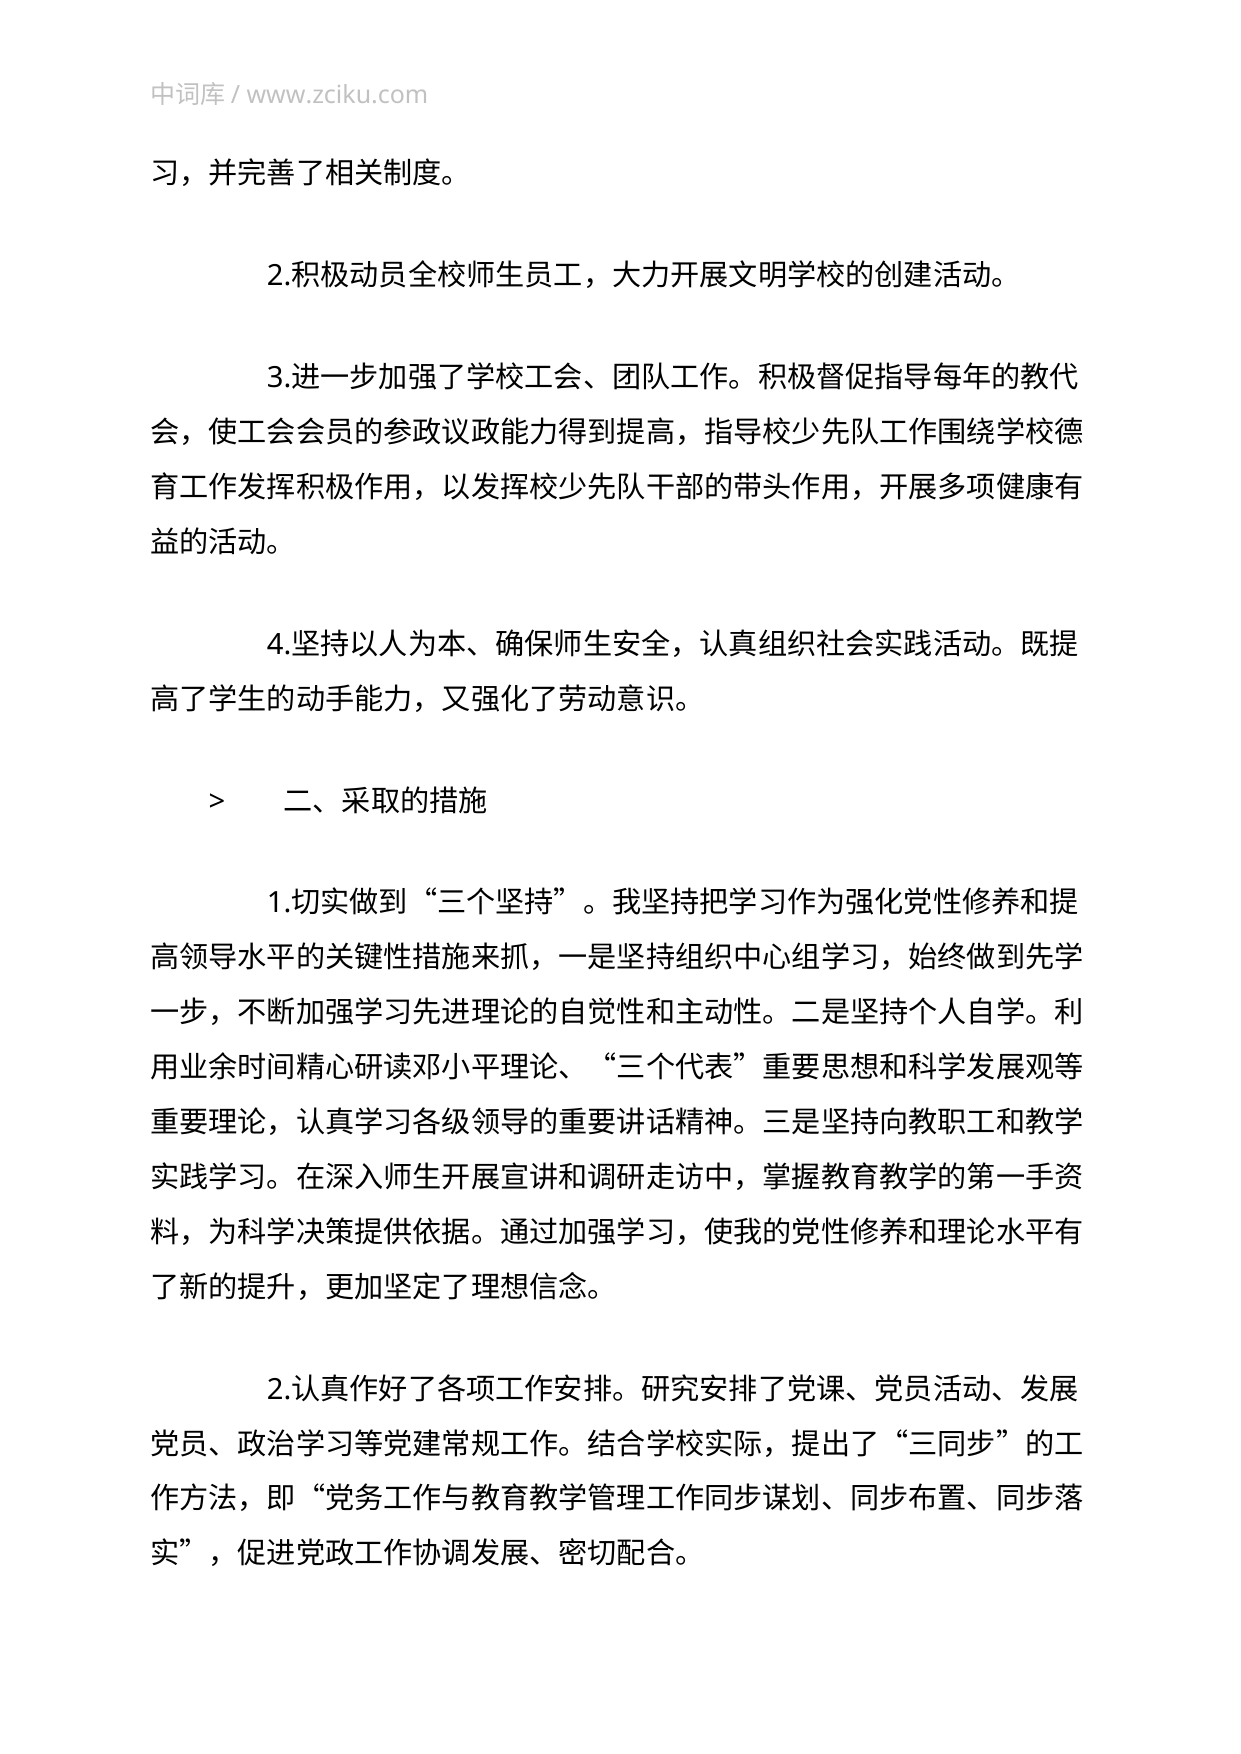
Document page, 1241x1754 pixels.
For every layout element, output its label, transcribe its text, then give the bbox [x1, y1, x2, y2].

text 2.认真作好了各项工作安排。研究安排了党课、党员活动、发展党员、政治学习等党建常规工作。结合学校实际，提出了“三同步”的工作方法，即“党务工作与教育教学管理工作同步谋划、同步布置、同步落实”，促进党政工作协调发展、密切配合。 [150, 1365, 1090, 1572]
text 2.积极动员全校师生员工，大力开展文明学校的创建活动。 [150, 252, 1090, 294]
text 3.进一步加强了学校工会、团队工作。积极督促指导每年的教代会，使工会会员的参政议政能力得到提高，指导校少先队工作围绕学校德育工作发挥积极作用，以发挥校少先队干部的带头作用，开展多项健康有益的活动。 [150, 354, 1090, 561]
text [150, 150, 1090, 192]
text 1.切实做到“三个坚持”。我坚持把学习作为强化党性修养和提高领导水平的关键性措施来抓，一是坚持组织中心组学习，始终做到先学一步，不断加强学习先进理论的自觉性和主动性。二是坚持个人自学。利用业余时间精心研读邓小平理论、“三个代表”重要思想和科学发展观等重要理论，认真学习各级领导的重要讲话精神。三是坚持向教职工和教学实践学习。在深入师生开展宣讲和调研走访中，掌握教育教学的第一手资料，为科学决策提供依据。通过加强学习，使我的党性修养和理论水平有了新的提升，更加坚定了理想信念。 [150, 879, 1090, 1306]
text 4.坚持以人为本、确保师生安全，认真组织社会实践活动。既提高了学生的动手能力，又强化了劳动意识。 [150, 620, 1090, 718]
text > 二、采取的措施 [150, 777, 1090, 819]
